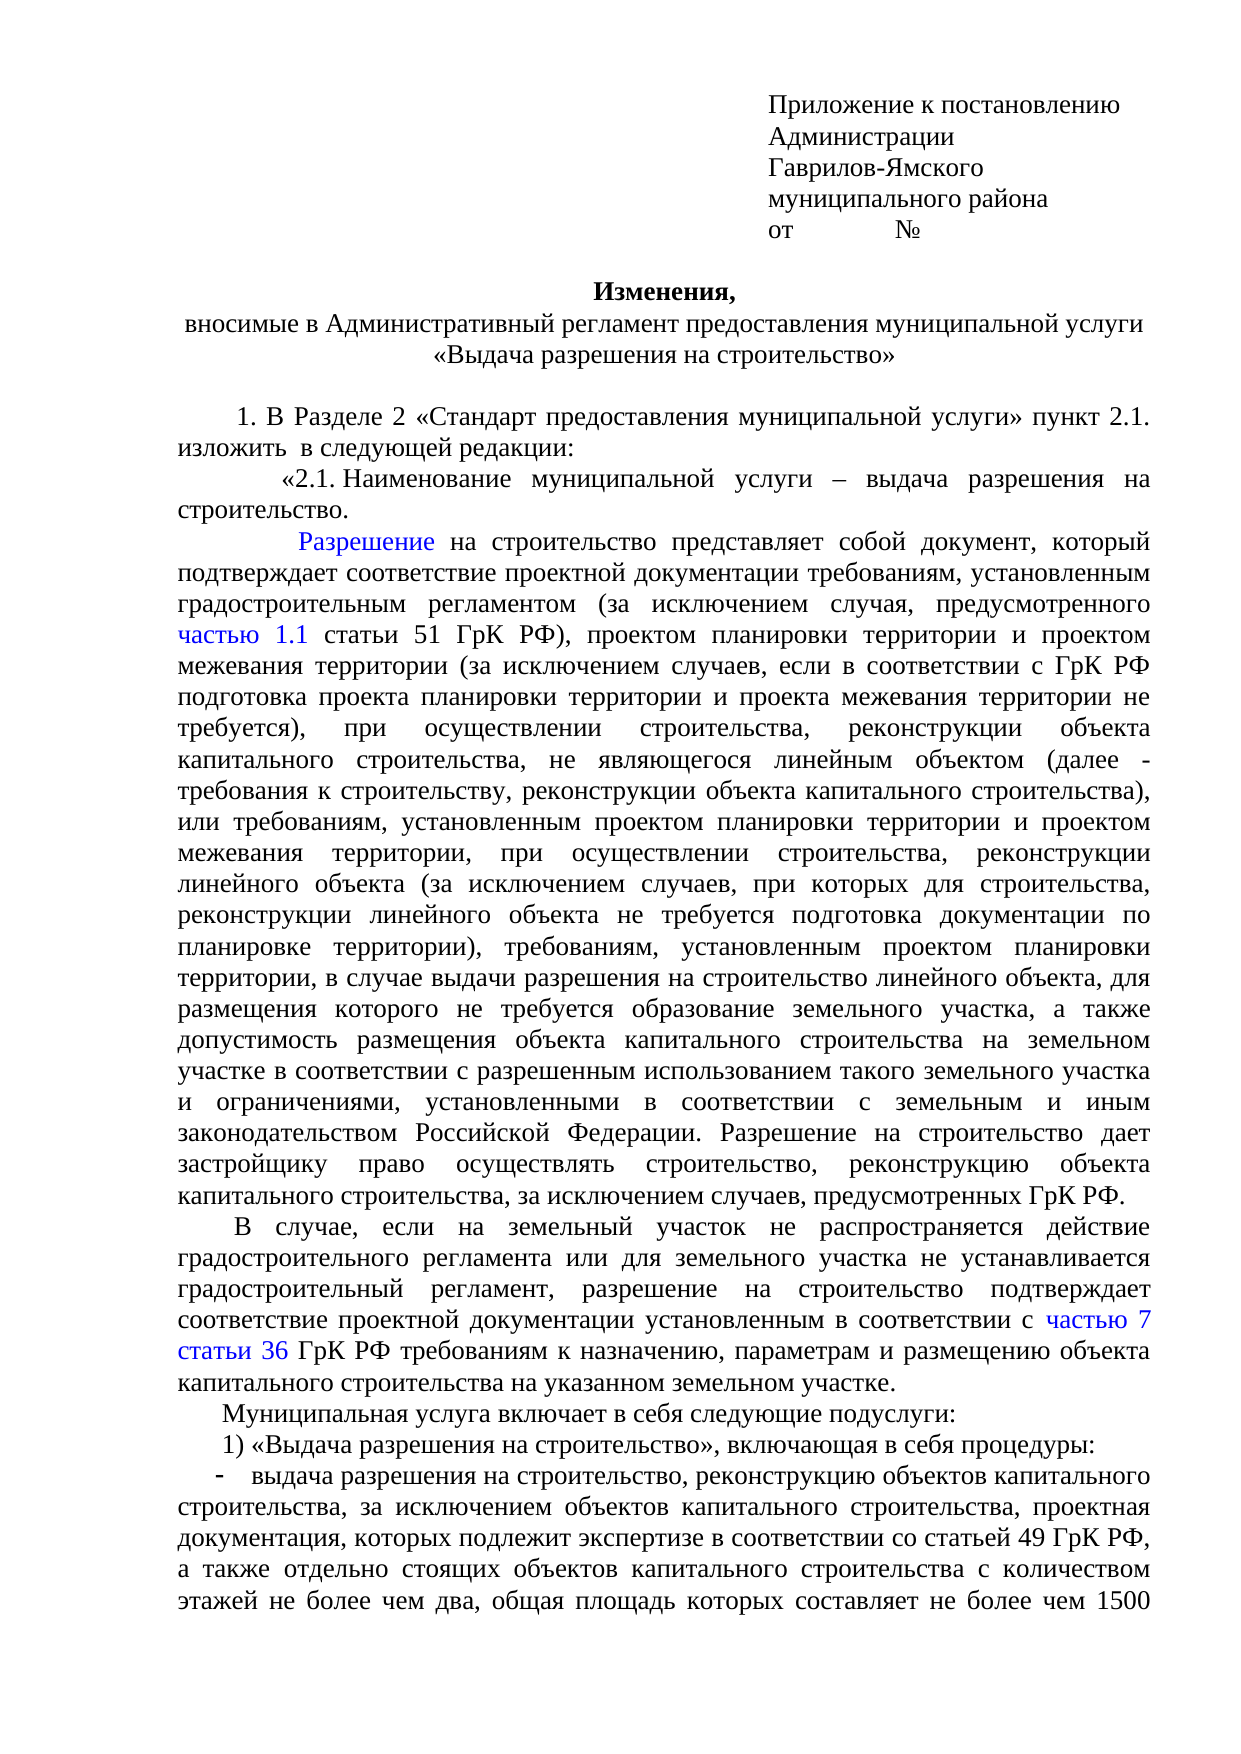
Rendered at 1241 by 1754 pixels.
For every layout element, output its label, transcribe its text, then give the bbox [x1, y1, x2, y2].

text вносимые в Административный регламент предоставления муниципальной услуги «Выдача разрешения на строительство» [177, 307, 1152, 369]
text «2.1. Наименование муниципальной услуги – выдача разрешения на строительство. [177, 462, 1152, 525]
text Гаврилов-Ямского [177, 151, 1152, 182]
text Приложение к постановлению [177, 89, 1152, 120]
text муниципального района [177, 182, 1152, 213]
text 1) «Выдача разрешения на строительство», включающая в себя процедуры: [177, 1428, 1152, 1459]
text 1. В Разделе 2 «Стандарт предоставления муниципальной услуги» пункт 2.1. изложить в следующей редакции: [177, 400, 1152, 462]
text Муниципальная услуга включает в себя следующие подуслуги: [177, 1397, 1152, 1428]
text от № [177, 213, 1152, 244]
text Администрации [177, 120, 1152, 151]
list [177, 1459, 1152, 1615]
text В случае, если на земельный участок не распространяется действие градостроительного регламента или для земельного участка не устанавливается градостроительный регламент, разрешение на строительство подтверждает соответствие проектной документации установленным в соответствии с частью 7 статьи 36 ГрК РФ требованиям к назначению, параметрам и размещению объекта капитального строительства на указанном земельном участке. [177, 1210, 1152, 1397]
text Разрешение на строительство представляет собой документ, который подтверждает соответствие проектной документации требованиям, установленным градостроительным регламентом (за исключением случая, предусмотренного частью 1.1 статьи 51 ГрК РФ), проектом планировки территории и проектом межевания территории (за исключением случаев, если в соответствии с ГрК РФ подготовка проекта планировки территории и проекта межевания территории не требуется), при осуществлении строительства, реконструкции объекта капитального строительства, не являющегося линейным объектом (далее - требования к строительству, реконструкции объекта капитального строительства), или требованиям, установленным проектом планировки территории и проектом межевания территории, при осуществлении строительства, реконструкции линейного объекта (за исключением случаев, при которых для строительства, реконструкции линейного объекта не требуется подготовка документации по планировке территории), требованиям, установленным проектом планировки территории, в случае выдачи разрешения на строительство линейного объекта, для размещения которого не требуется образование земельного участка, а также допустимость размещения объекта капитального строительства на земельном участке в соответствии с разрешенным использованием такого земельного участка и ограничениями, установленными в соответствии с земельным и иным законодательством Российской Федерации. Разрешение на строительство дает застройщику право осуществлять строительство, реконструкцию объекта капитального строительства, за исключением случаев, предусмотренных ГрК РФ. [177, 525, 1152, 1210]
text Изменения, [177, 276, 1152, 307]
